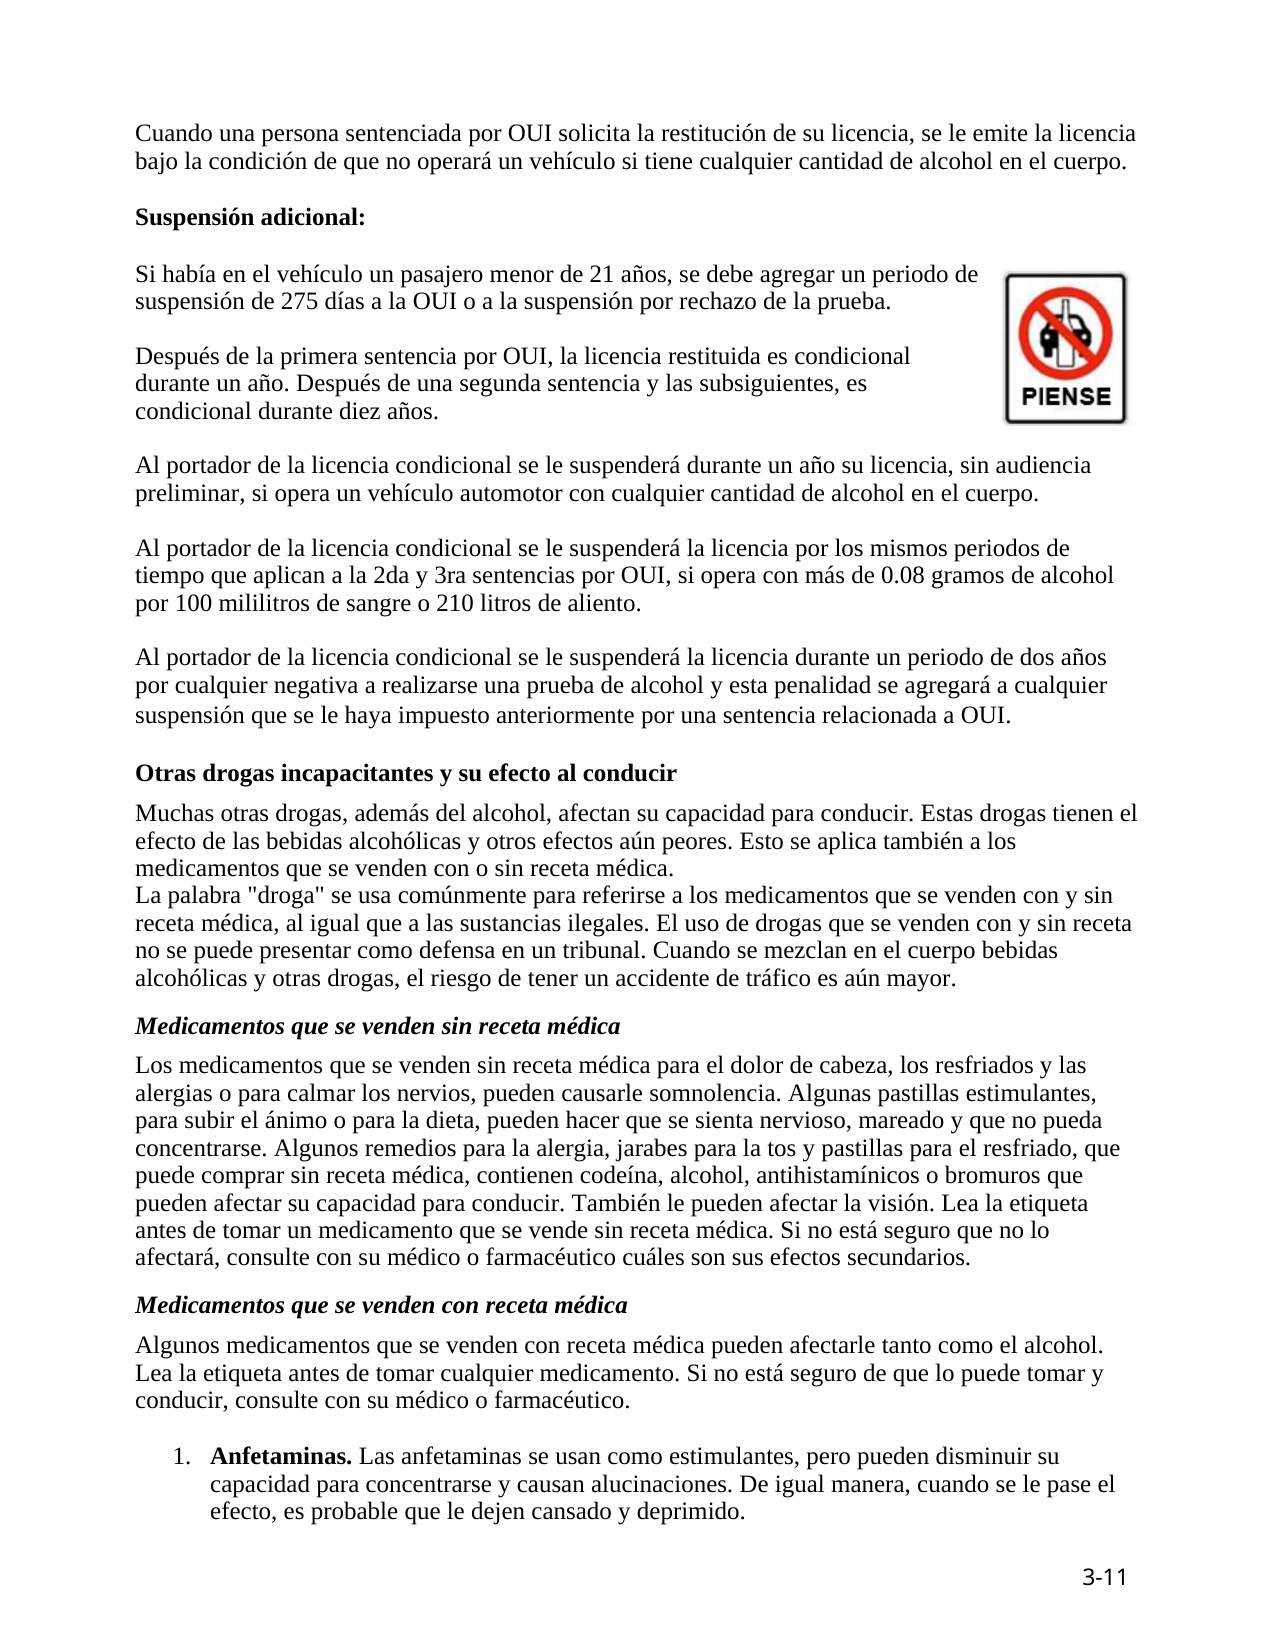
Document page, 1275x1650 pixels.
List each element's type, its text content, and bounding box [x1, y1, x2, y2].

text Si había en el vehículo un pasajero menor de 21 años, se debe agregar un periodo de suspensión de 275 días a la OUI o a la suspensión por rechazo de la prueba. Después de la primera sentencia por OUI, la licencia restituida es condicional durante un año. Después de una segunda sentencia y las subsiguientes, es condicional durante diez años. Al portador de la licencia condicional se le suspenderá durante un año su licencia, sin audiencia preliminar, si opera un vehículo automotor con cualquier cantidad de alcohol en el cuerpo. Al portador de la licencia condicional se le suspenderá la licencia por los mismos periodos de tiempo que aplican a la 2da y 3ra sentencias por OUI, si opera con más de 0.08 gramos de alcohol por 100 mililitros de sangre o 210 litros de aliento. Al portador de la licencia condicional se le suspenderá la licencia durante un periodo de dos años por cualquier negativa a realizarse una prueba de alcohol y esta penalidad se agregará a cualquier suspensión que se le haya impuesto anteriormente por una sentencia relacionada a OUI. [135, 260, 1140, 731]
text Los medicamentos que se venden sin receta médica para el dolor de cabeza, los resfriados y las alergias o para calmar los nervios, pueden causarle somnolencia. Algunas pastillas estimulantes, para subir el ánimo o para la dieta, pueden hacer que se sienta nervioso, mareado y que no pueda concentrarse. Algunos remedios para la alergia, jarabes para la tos y pastillas para el resfriado, que puede comprar sin receta médica, contienen codeína, alcohol, antihistamínicos o bromuros que pueden afectar su capacidad para conducir. También le pueden afectar la visión. Lea la etiqueta antes de tomar un medicamento que se vende sin receta médica. Si no está seguro que no lo afectará, consulte con su médico o farmacéutico cuáles son sus efectos secundarios. [135, 1052, 1140, 1271]
text Medicamentos que se venden con receta médica [135, 1292, 1140, 1319]
text Medicamentos que se venden sin receta médica [135, 1012, 1140, 1039]
picture [996, 267, 1134, 423]
text Otras drogas incapacitantes y su efecto al conducir [135, 760, 1140, 787]
text Cuando una persona sentenciada por OUI solicita la restitución de su licencia, se le emite la licencia bajo la condición de que no operará un vehículo si tiene cualquier cantidad de alcohol en el cuerpo. [135, 120, 1140, 175]
text Suspensión adicional: [135, 204, 1140, 231]
list Anfetaminas. Las anfetaminas se usan como estimulantes, pero pueden disminuir su capacidad para concentrarse y causan alucinaciones. De igual manera, cuando se le pase el efecto, es probable que le dejen cansado y deprimido. [172, 1443, 1140, 1525]
text La palabra "droga" se usa comúnmente para referirse a los medicamentos que se venden con y sin receta médica, al igual que a las sustancias ilegales. El uso de drogas que se venden con y sin receta no se puede presentar como defensa en un tribunal. Cuando se mezclan en el cuerpo bebidas alcohólicas y otras drogas, el riesgo de tener un accidente de tráfico es aún mayor. [135, 882, 1140, 991]
text Algunos medicamentos que se venden con receta médica pueden afectarle tanto como el alcohol. Lea la etiqueta antes de tomar cualquier medicamento. Si no está seguro de que lo puede tomar y conducir, consulte con su médico o farmacéutico. [135, 1332, 1140, 1414]
text Muchas otras drogas, además del alcohol, afectan su capacidad para conducir. Estas drogas tienen el efecto de las bebidas alcohólicas y otros efectos aún peores. Esto se aplica también a los medicamentos que se venden con o sin receta médica. [135, 800, 1140, 882]
